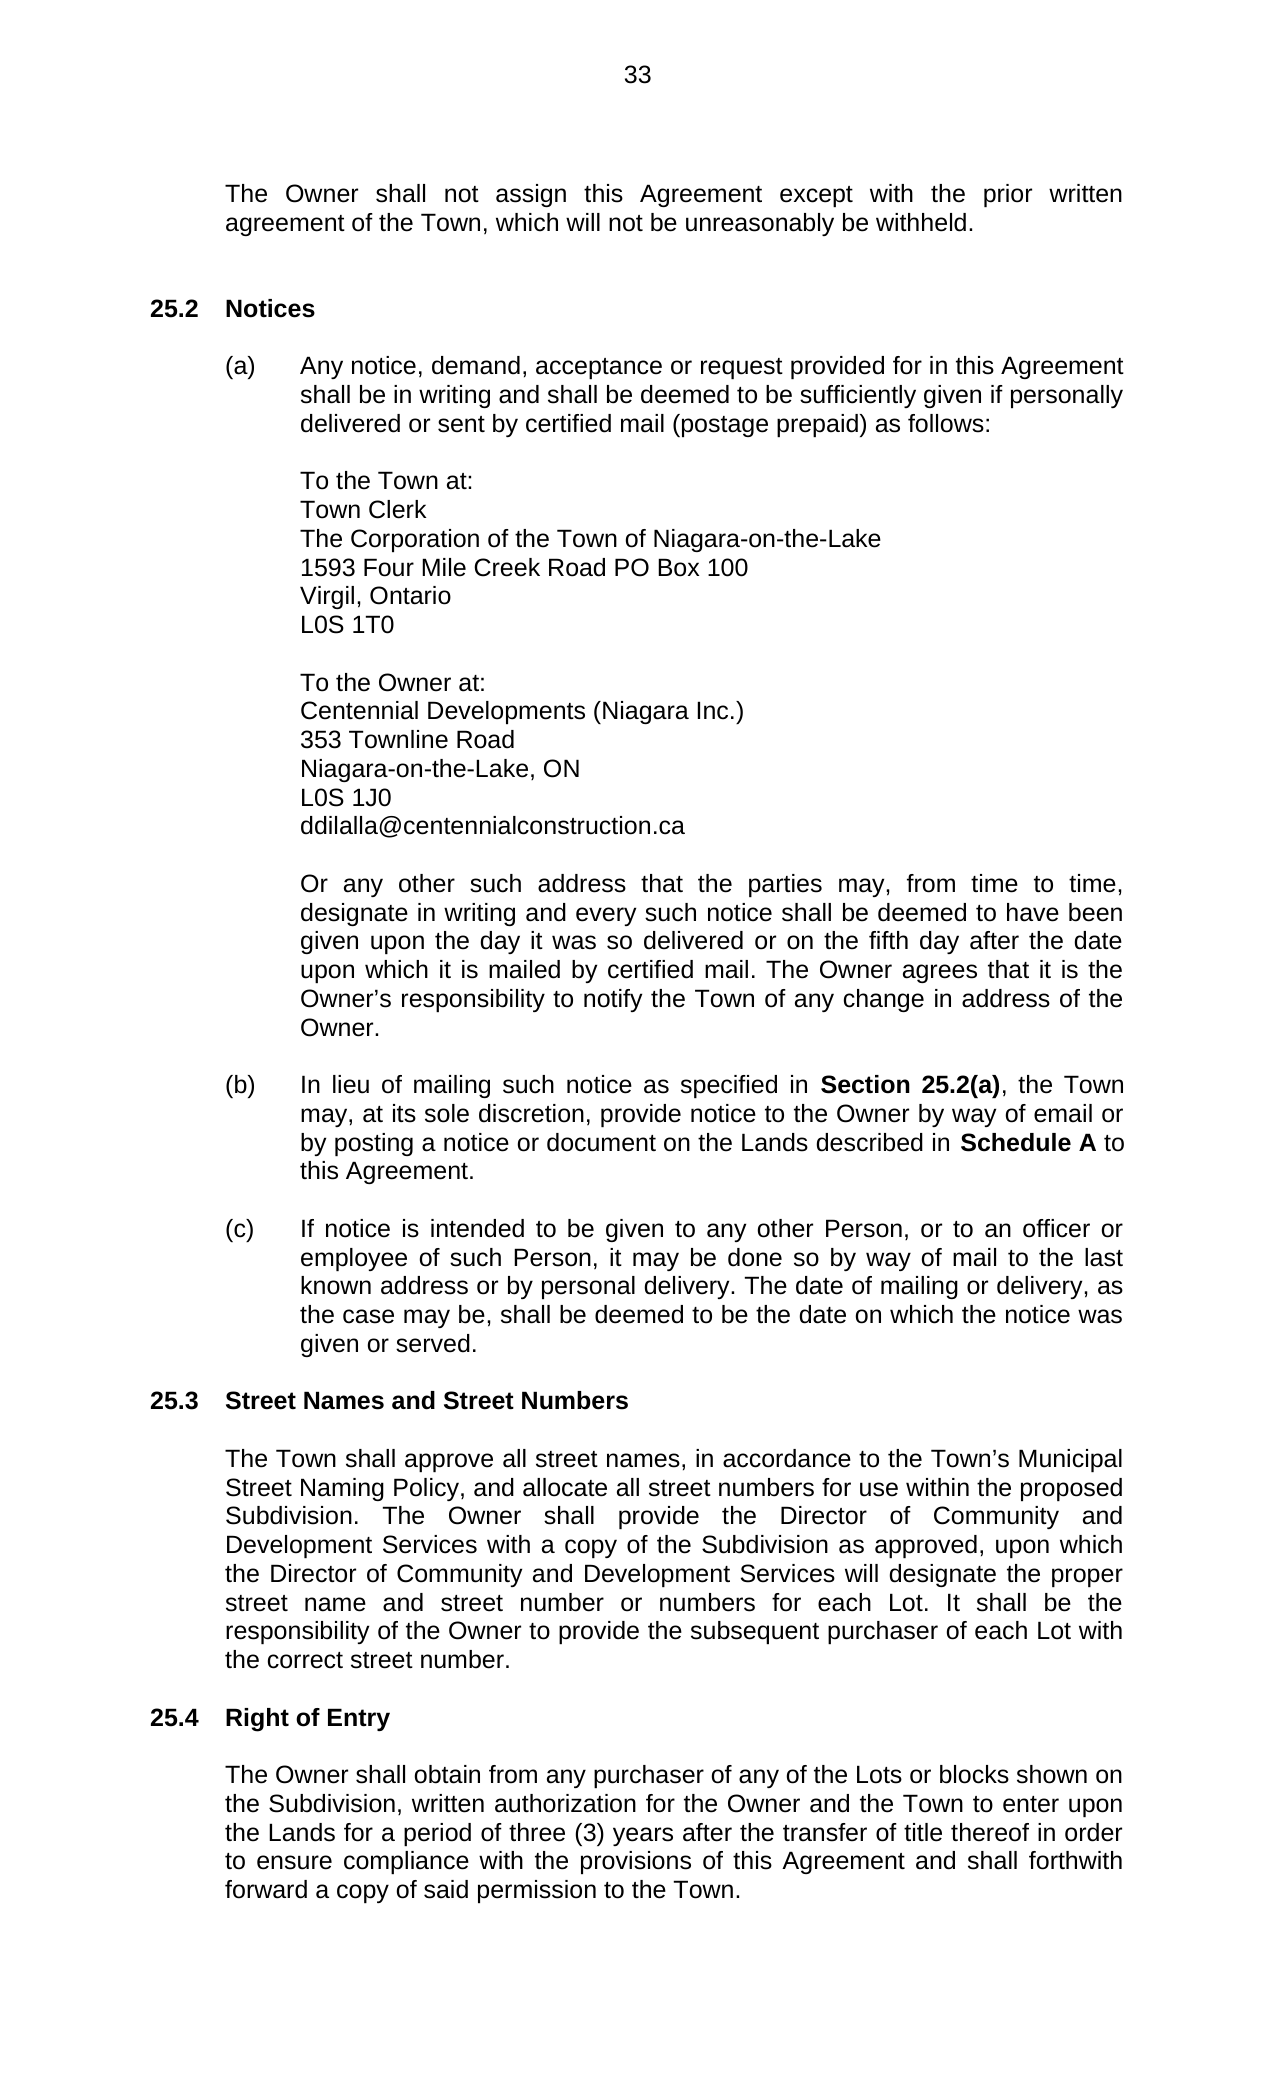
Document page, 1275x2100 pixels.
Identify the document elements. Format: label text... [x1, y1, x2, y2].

list If notice is intended to be given to any other Person, or to an officer or employee of such Person, it may be done so by way of mail to the last known address or by personal delivery. The date of mailing or delivery, as the case may be, shall be deemed to be the date on which the notice was given or served. [225, 1214, 1125, 1357]
text Or any other such address that the parties may, from time to time, designate in writing and every such notice shall be deemed to have been given upon the day it was so delivered or on the fifth day after the date upon which it is mailed by certified mail. The Owner agrees that it is the Owner’s responsibility to notify the Town of any change in address of the Owner. [300, 869, 1125, 1041]
text Virgil, Ontario [300, 581, 1125, 610]
text L0S 1T0 [300, 610, 1125, 639]
text Centennial Developments (Niagara Inc.) [300, 696, 1125, 725]
text The Town shall approve all street names, in accordance to the Town’s Municipal Street Naming Policy, and allocate all street numbers for use within the proposed Subdivision. The Owner shall provide the Director of Community and Development Services with a copy of the Subdivision as approved, upon which the Director of Community and Development Services will designate the proper street name and street number or numbers for each Lot. It shall be the responsibility of the Owner to provide the subsequent purchaser of each Lot with the correct street number. [225, 1444, 1125, 1674]
text L0S 1J0 [300, 782, 1125, 811]
text The Owner shall obtain from any purchaser of any of the Lots or blocks shown on the Subdivision, written authorization for the Owner and the Town to enter upon the Lands for a period of three (3) years after the transfer of title thereof in order to ensure compliance with the provisions of this Agreement and shall forthwith forward a copy of said permission to the Town. [225, 1760, 1125, 1904]
list In lieu of mailing such notice as specified in Section 25.2(a), the Town may, at its sole discretion, provide notice to the Owner by way of email or by posting a notice or document on the Lands described in Schedule A to this Agreement. [225, 1070, 1125, 1185]
list Right of Entry [150, 1702, 1125, 1731]
text Town Clerk [300, 495, 1125, 524]
text To the Town at: [150, 466, 1125, 495]
text 1593 Four Mile Creek Road PO Box 100 [300, 552, 1125, 581]
text Niagara-on-the-Lake, ON [300, 754, 1125, 782]
text The Owner shall not assign this Agreement except with the prior written agreement of the Town, which will not be unreasonably be withheld. [225, 179, 1125, 236]
text 353 Townline Road [300, 725, 1125, 754]
list Any notice, demand, acceptance or request provided for in this Agreement shall be in writing and shall be deemed to be sufficiently given if personally delivered or sent by certified mail (postage prepaid) as follows: [225, 351, 1125, 437]
list Street Names and Street Numbers [150, 1386, 1125, 1415]
text To the Owner at: [300, 667, 1125, 696]
text The Corporation of the Town of Niagara-on-the-Lake [300, 524, 1125, 552]
text ddilalla@centennialconstruction.ca [300, 811, 1125, 840]
list Notices [150, 294, 1125, 322]
